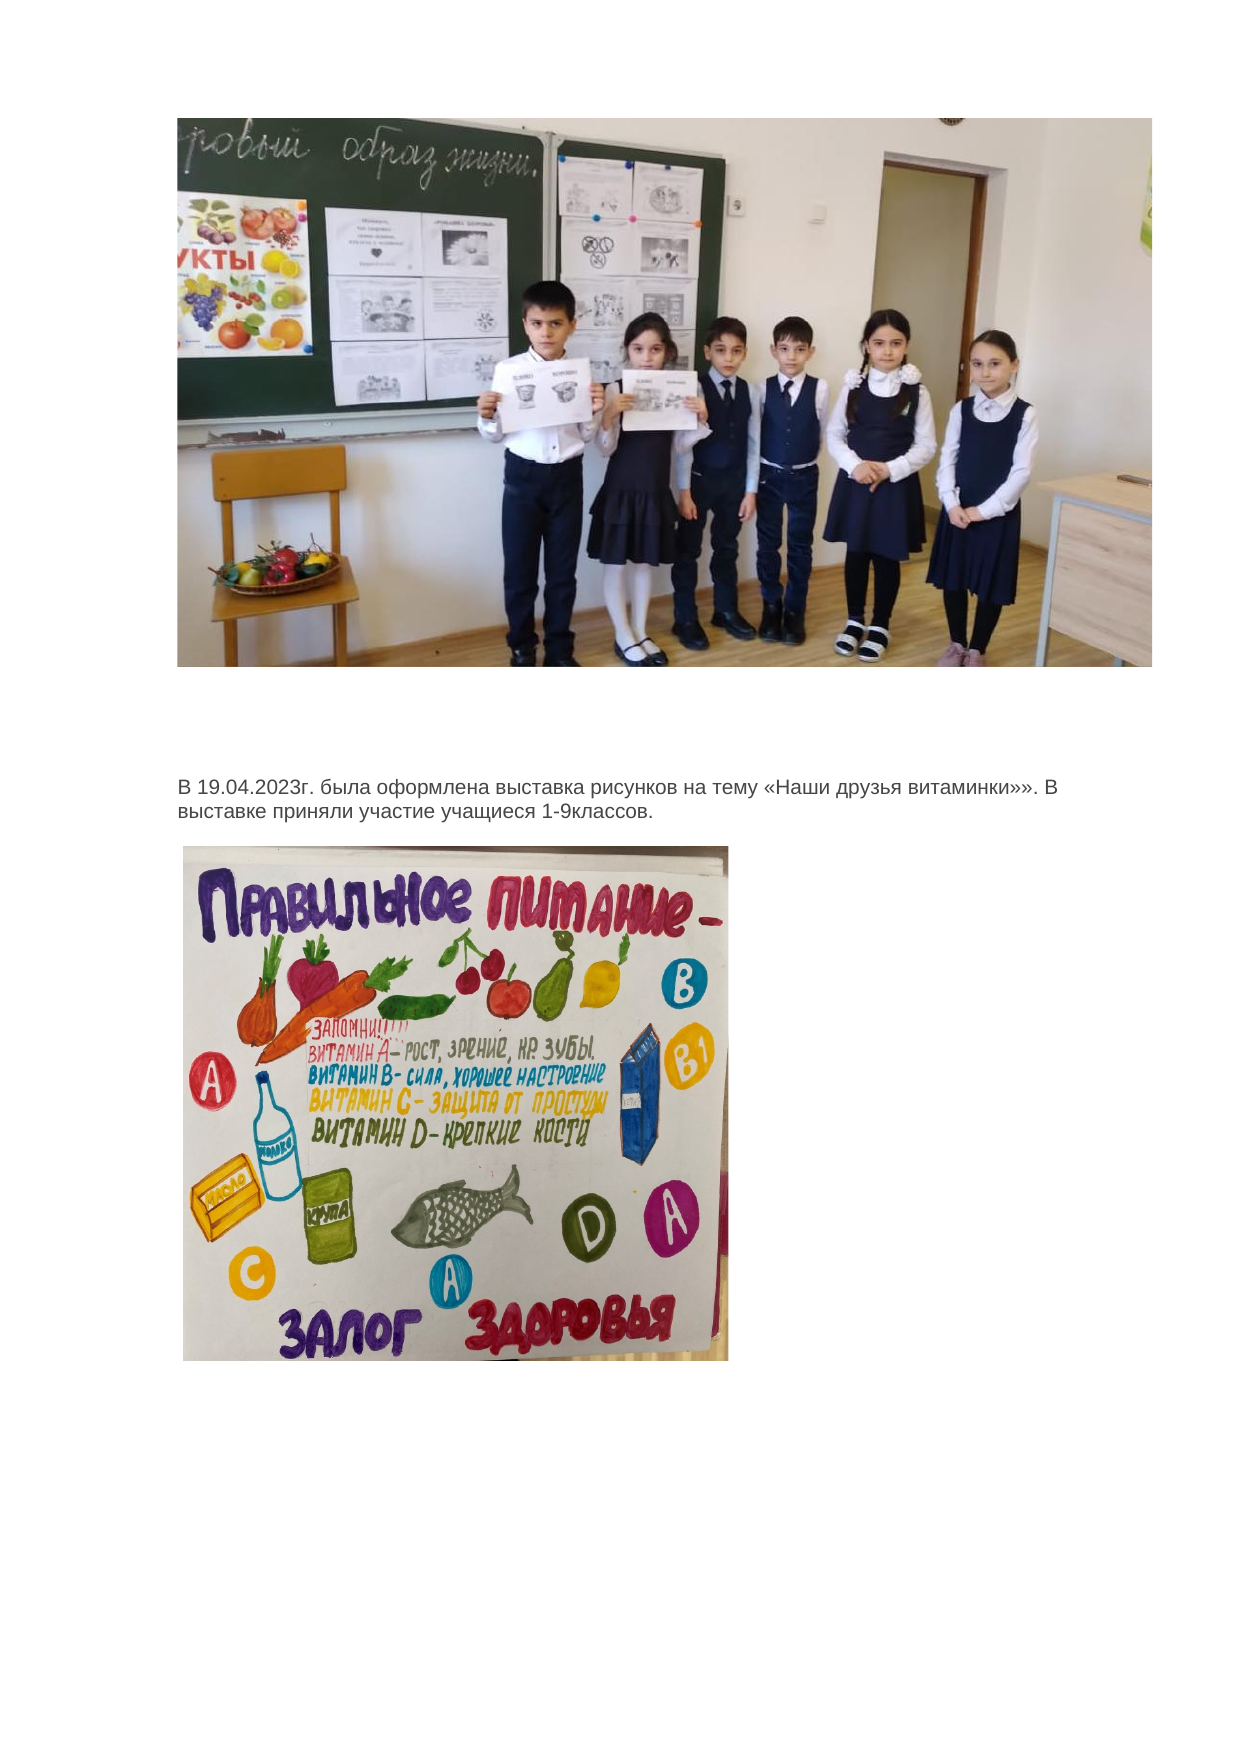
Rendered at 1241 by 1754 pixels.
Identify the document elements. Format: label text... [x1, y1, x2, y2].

picture [183, 846, 729, 1361]
picture [177, 118, 1153, 667]
